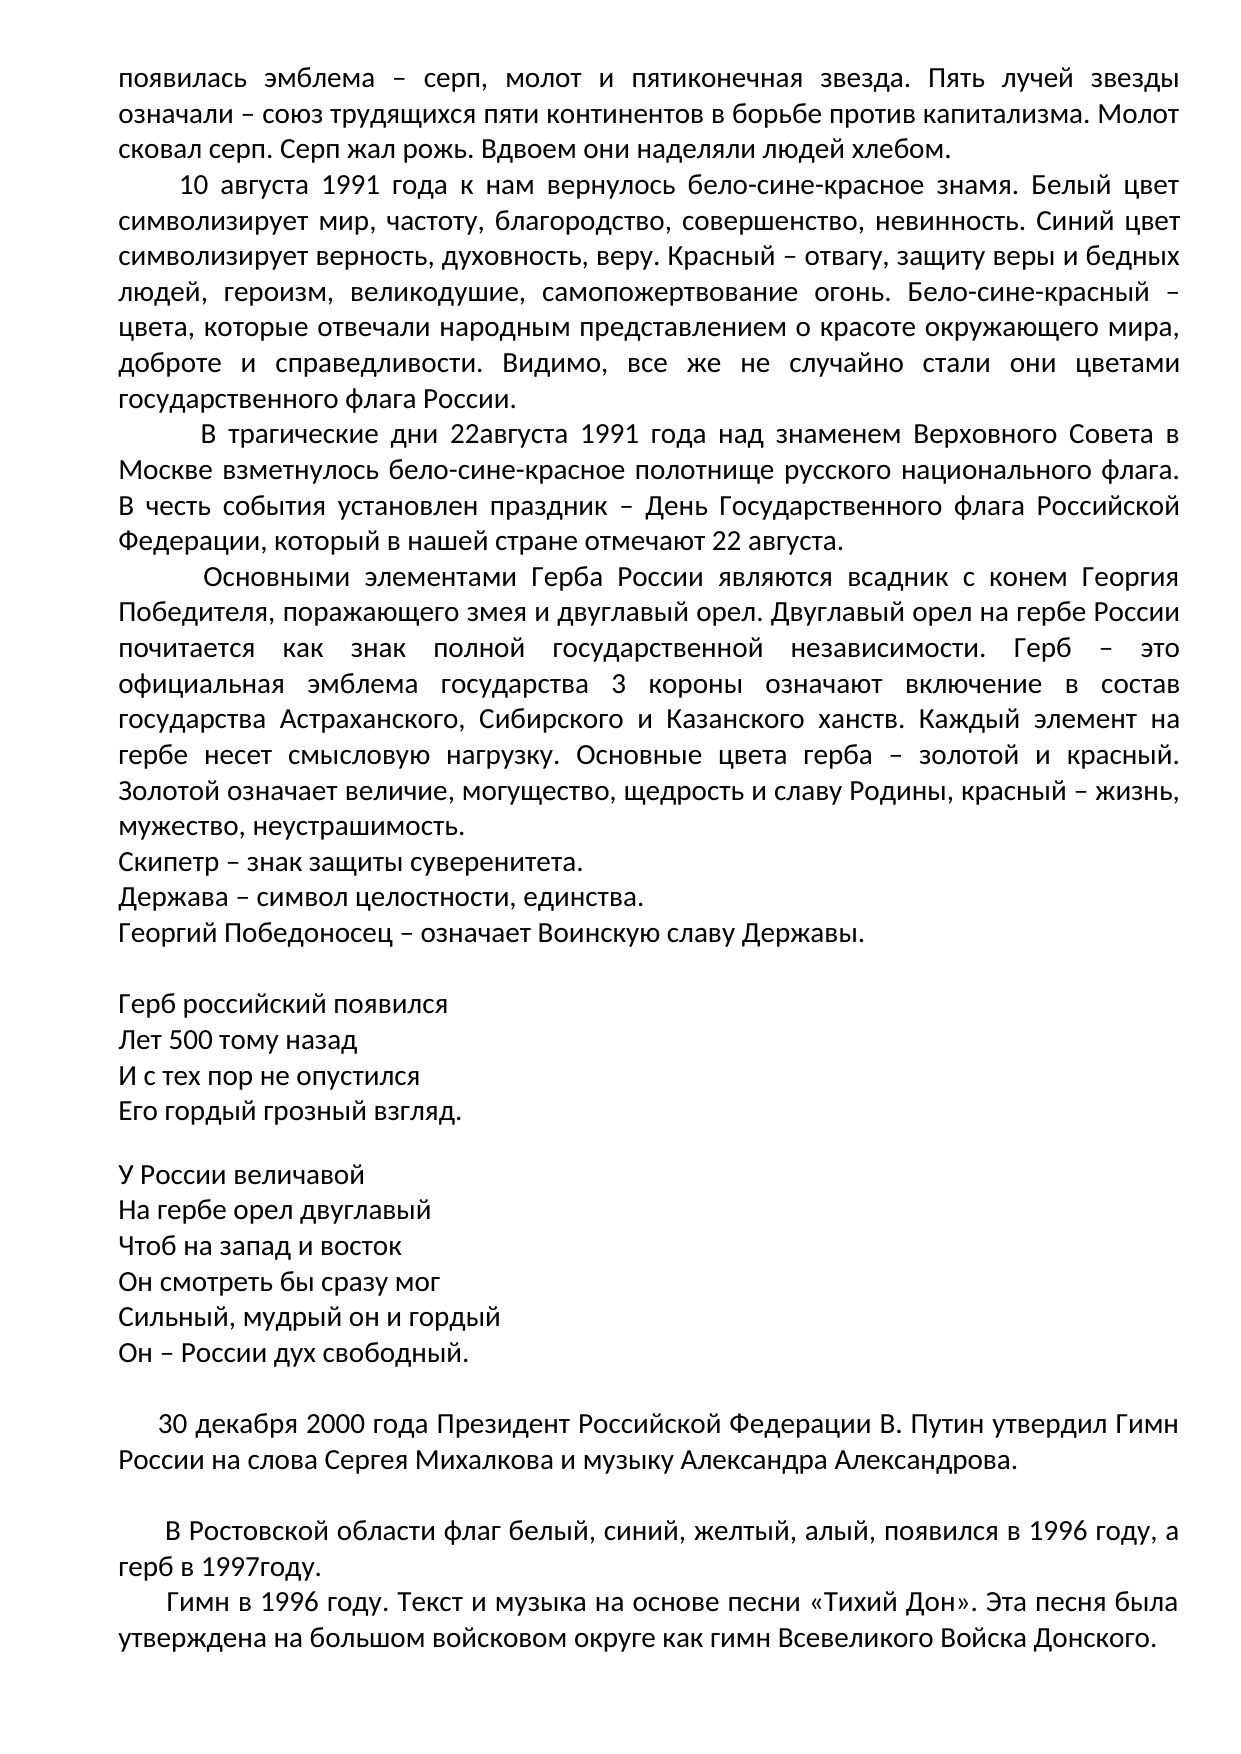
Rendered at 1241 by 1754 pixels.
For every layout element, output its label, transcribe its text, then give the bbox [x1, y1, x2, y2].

text В Ростовской области флаг белый, синий, желтый, алый, появился в 1996 году, а герб в 1997году. [118, 1512, 1181, 1583]
text Его гордый грозный взгляд. [118, 1092, 1181, 1128]
text 10 августа 1991 года к нам вернулось бело-сине-красное знамя. Белый цвет символизирует мир, частоту, благородство, совершенство, невинность. Синий цвет символизирует верность, духовность, веру. Красный – отвагу, защиту веры и бедных людей, героизм, великодушие, самопожертвование огонь. Бело-сине-красный – цвета, которые отвечали народным представлением о красоте окружающего мира, доброте и справедливости. Видимо, все же не случайно стали они цветами государственного флага России. [118, 166, 1181, 415]
text Лет 500 тому назад [118, 1021, 1181, 1057]
text Он – России дух свободный. [118, 1334, 1181, 1369]
text У России величавой [118, 1156, 1181, 1191]
text Герб российский появился [118, 985, 1181, 1021]
text Георгий Победоносец – означает Воинскую славу Державы. [118, 914, 1181, 950]
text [118, 59, 1181, 166]
text И с тех пор не опустился [118, 1057, 1181, 1092]
text Скипетр – знак защиты суверенитета. [118, 843, 1181, 878]
text Он смотреть бы сразу мог [118, 1263, 1181, 1298]
text 30 декабря 2000 года Президент Российской Федерации В. Путин утвердил Гимн России на слова Сергея Михалкова и музыку Александра Александрова. [118, 1405, 1181, 1476]
text Основными элементами Герба России являются всадник с конем Георгия Победителя, поражающего змея и двуглавый орел. Двуглавый орел на гербе России почитается как знак полной государственной независимости. Герб – это официальная эмблема государства 3 короны означают включение в состав государства Астраханского, Сибирского и Казанского ханств. Каждый элемент на гербе несет смысловую нагрузку. Основные цвета герба – золотой и красный. Золотой означает величие, могущество, щедрость и славу Родины, красный – жизнь, мужество, неустрашимость. [118, 558, 1181, 843]
text Гимн в 1996 году. Текст и музыка на основе песни «Тихий Дон». Эта песня была утверждена на большом войсковом округе как гимн Всевеликого Войска Донского. [118, 1583, 1181, 1654]
text На гербе орел двуглавый [118, 1191, 1181, 1227]
text Сильный, мудрый он и гордый [118, 1298, 1181, 1334]
text Чтоб на запад и восток [118, 1227, 1181, 1263]
text В трагические дни 22августа 1991 года над знаменем Верховного Совета в Москве взметнулось бело-сине-красное полотнище русского национального флага. В честь события установлен праздник – День Государственного флага Российской Федерации, который в нашей стране отмечают 22 августа. [118, 415, 1181, 558]
text Держава – символ целостности, единства. [118, 878, 1181, 914]
